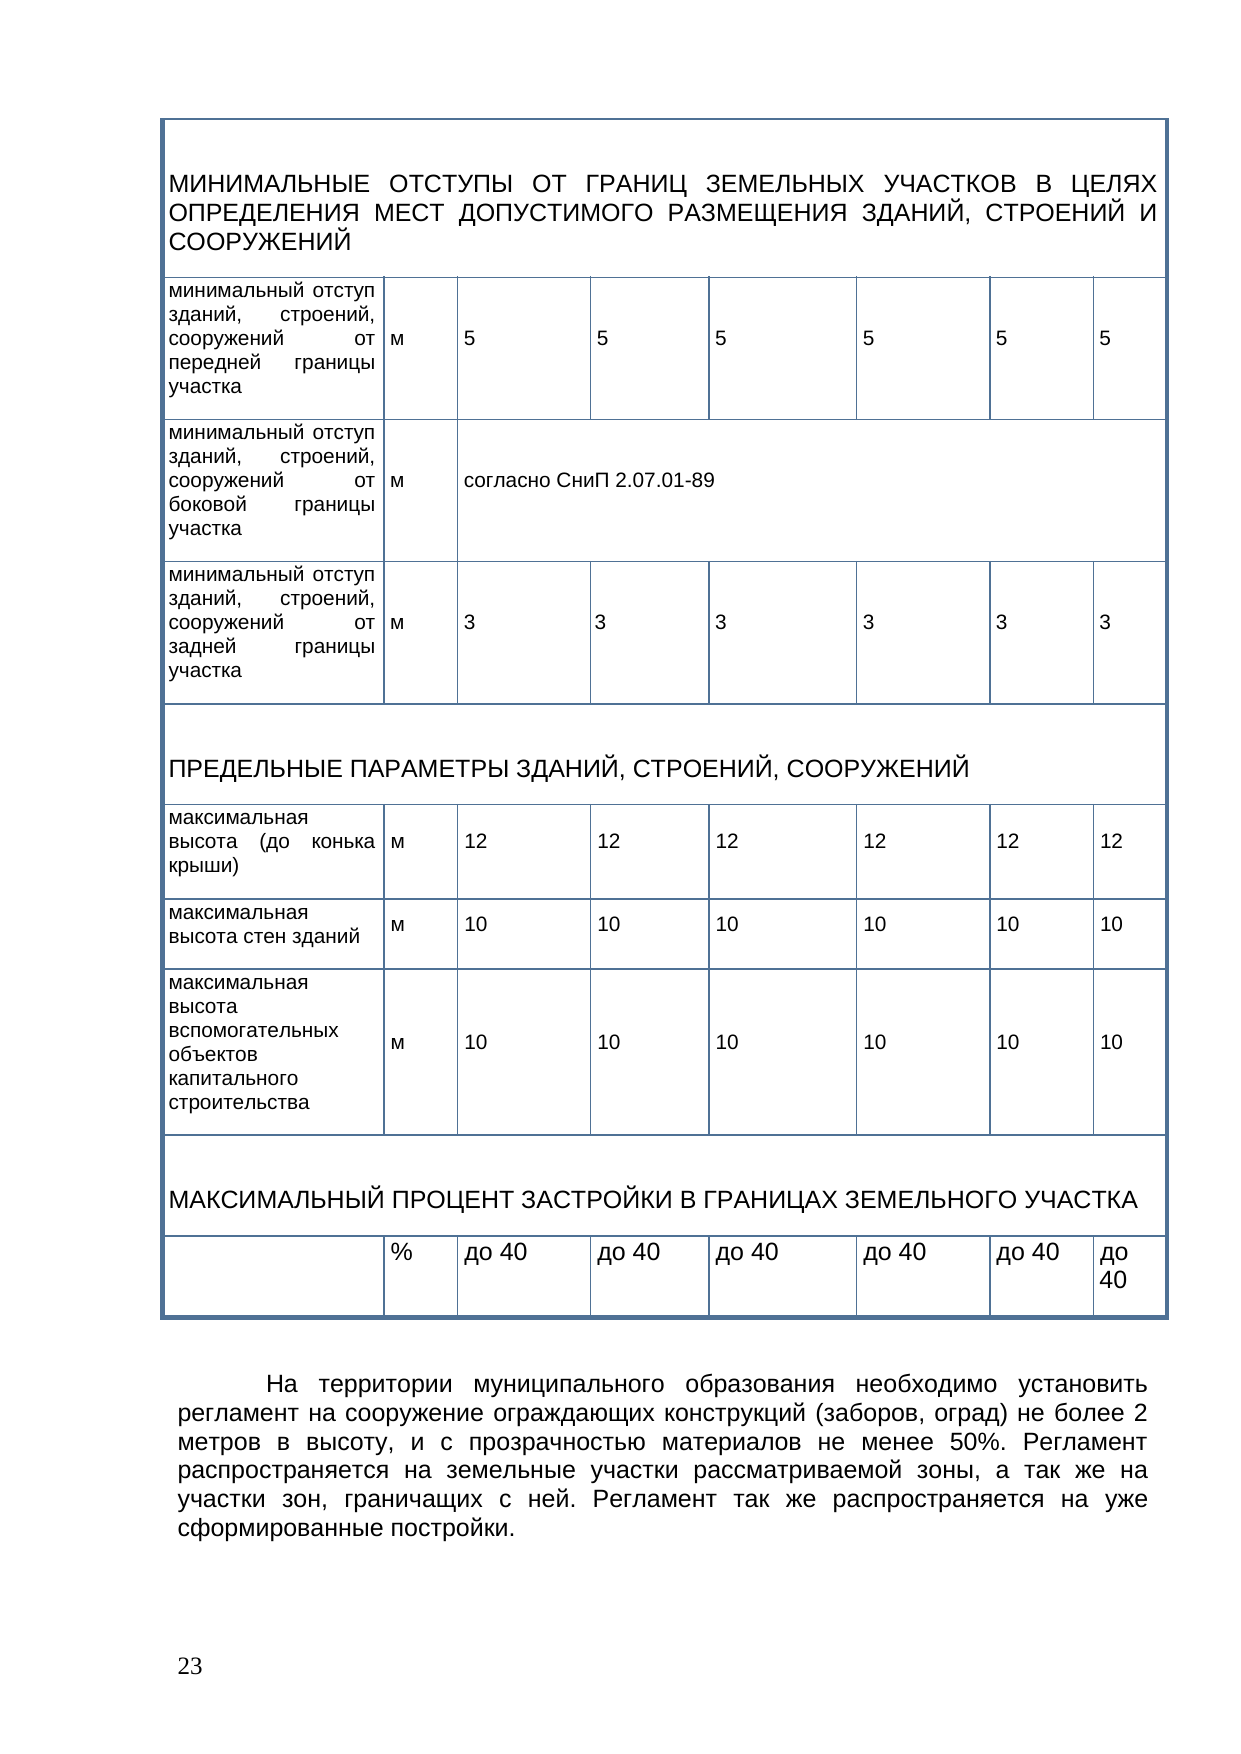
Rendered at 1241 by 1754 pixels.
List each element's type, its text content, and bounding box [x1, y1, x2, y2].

table_cell максимальная высота стен зданий [165, 900, 383, 968]
table_cell 3 [1094, 562, 1165, 703]
table_cell м [385, 900, 457, 968]
table_cell м [385, 562, 457, 703]
table_cell 5 [991, 278, 1093, 418]
text На территории муниципального образования необходимо установить регламент на сооружение ограждающих конструкций (заборов, оград) не более 2 метров в высоту, и с прозрачностью материалов не менее 50%. Регламент распространяется на земельные участки рассматриваемой зоны, а так же на участки зон, граничащих с ней. Регламент так же распространяется на уже сформированные постройки. [177, 1369, 1149, 1542]
table_cell 12 [857, 805, 989, 898]
table_cell до 40 [1094, 1237, 1165, 1315]
table_cell 10 [1094, 970, 1165, 1134]
table_cell 10 [1094, 900, 1165, 968]
table_cell до 40 [991, 1237, 1093, 1315]
table_cell 12 [591, 805, 708, 898]
table_cell 10 [857, 900, 989, 968]
table_cell 10 [710, 970, 856, 1134]
table_cell 3 [591, 562, 708, 703]
table_cell 5 [591, 278, 708, 418]
table_cell 10 [991, 970, 1093, 1134]
table_cell 10 [591, 970, 708, 1134]
table_cell 5 [1094, 278, 1165, 418]
table_cell МИНИМАЛЬНЫЕ ОТСТУПЫ ОТ ГРАНИЦ ЗЕМЕЛЬНЫХ УЧАСТКОВ В ЦЕЛЯХ ОПРЕДЕЛЕНИЯ МЕСТ ДОПУСТИМОГО РАЗМЕЩЕНИЯ ЗДАНИЙ, СТРОЕНИЙ И СООРУЖЕНИЙ [165, 120, 1165, 276]
table_cell минимальный отступ зданий, строений, сооружений от боковой границы участка [165, 420, 383, 561]
table_cell м [385, 970, 457, 1134]
table_cell 12 [1094, 805, 1165, 898]
table_cell % [385, 1237, 457, 1315]
table_cell минимальный отступ зданий, строений, сооружений от задней границы участка [165, 562, 383, 703]
table_cell 5 [710, 278, 856, 418]
table_cell 10 [857, 970, 989, 1134]
table_cell минимальный отступ зданий, строений, сооружений от передней границы участка [165, 278, 383, 418]
table_cell согласно СниП 2.07.01-89 [458, 420, 1165, 561]
table_cell 3 [458, 562, 590, 703]
table_cell 10 [458, 900, 590, 968]
table_cell до 40 [591, 1237, 708, 1315]
table_cell максимальная высота вспомогательных объектов капитального строительства [165, 970, 383, 1134]
table_cell [165, 1237, 383, 1315]
table_cell 10 [591, 900, 708, 968]
table_cell до 40 [857, 1237, 989, 1315]
table_cell 5 [857, 278, 989, 418]
table_cell м [385, 420, 457, 561]
table_cell м [385, 278, 457, 418]
table_cell МАКСИМАЛЬНЫЙ ПРОЦЕНТ ЗАСТРОЙКИ В ГРАНИЦАХ ЗЕМЕЛЬНОГО УЧАСТКА [165, 1136, 1165, 1235]
table_cell ПРЕДЕЛЬНЫЕ ПАРАМЕТРЫ ЗДАНИЙ, СТРОЕНИЙ, СООРУЖЕНИЙ [165, 705, 1165, 804]
table_cell 12 [991, 805, 1093, 898]
table_cell до 40 [458, 1237, 590, 1315]
table_cell 3 [857, 562, 989, 703]
table_cell 12 [458, 805, 590, 898]
table_cell 10 [458, 970, 590, 1134]
table_cell 12 [710, 805, 856, 898]
table_cell максимальная высота (до конька крыши) [165, 805, 383, 898]
table_cell м [385, 805, 457, 898]
table_cell 3 [710, 562, 856, 703]
table_cell до 40 [710, 1237, 856, 1315]
table_cell 10 [991, 900, 1093, 968]
table_cell 5 [458, 278, 590, 418]
table_cell 3 [991, 562, 1093, 703]
table_cell 10 [710, 900, 856, 968]
